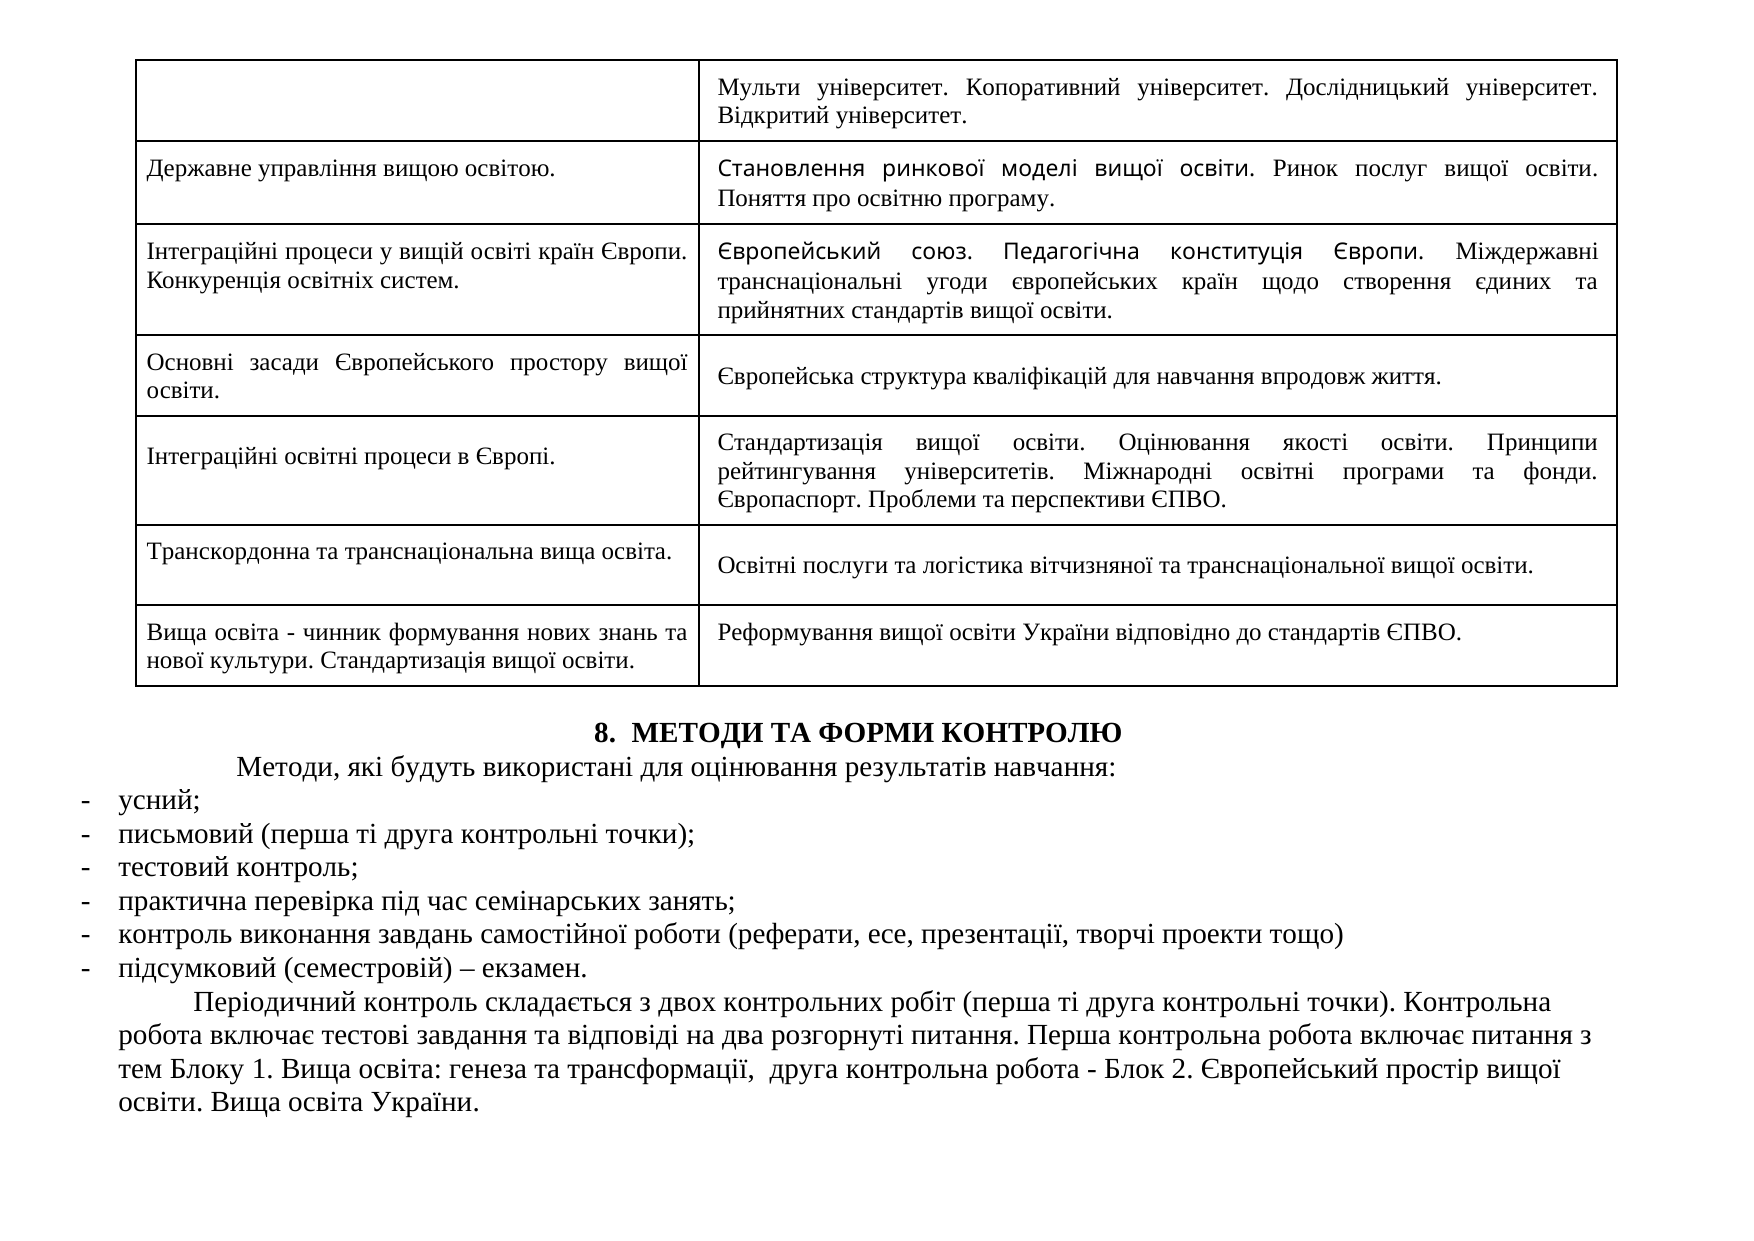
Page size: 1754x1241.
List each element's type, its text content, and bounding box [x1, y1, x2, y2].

table_cell Європейський союз. Педагогічна конституція Європи. Міждержавні транснаціональні угоди європейських країн щодо створення єдиних та прийнятних стандартів вищої освіти. [700, 225, 1616, 334]
list практична перевірка під час семінарських занять; [81, 883, 1636, 917]
list підсумковий (семестровій) – екзамен. [81, 950, 1636, 984]
list тестовий контроль; [81, 849, 1636, 883]
list письмовий (перша ті друга контрольні точки); [81, 816, 1636, 849]
list усний; [81, 782, 1636, 816]
table_cell Основні засади Європейського простору вищої освіти. [137, 336, 698, 414]
table_cell Державне управління вищою освітою. [137, 142, 698, 222]
list МЕТОДИ ТА ФОРМИ КОНТРОЛЮ [81, 715, 1636, 749]
text Методи, які будуть використані для оцінювання результатів навчання: [118, 749, 1636, 782]
table_cell Становлення ринкової моделі вищої освіти. Ринок послуг вищої освіти. Поняття про освітню програму. [700, 142, 1616, 222]
table_cell Реформування вищої освіти України відповідно до стандартів ЄПВО. [700, 606, 1616, 684]
table_cell Освітні послуги та логістика вітчизняної та транснаціональної вищої освіти. [700, 526, 1616, 604]
table_cell Транскордонна та транснаціональна вища освіта. [137, 526, 698, 604]
list контроль виконання завдань самостійної роботи (реферати, есе, презентації, творчі проекти тощо) [81, 917, 1636, 950]
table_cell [700, 61, 1616, 139]
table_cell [137, 61, 698, 139]
text Періодичний контроль складається з двох контрольних робіт (перша ті друга контрольні точки). Контрольна робота включає тестові завдання та відповіді на два розгорнуті питання. Перша контрольна робота включає питання з тем Блоку 1. Вища освіта: генеза та трансформації, друга контрольна робота - Блок 2. Європейський простір вищої освіти. Вища освіта України. [118, 984, 1636, 1118]
table_cell Інтеграційні процеси у вищій освіті країн Європи. Конкуренція освітніх систем. [137, 225, 698, 334]
table_cell Вища освіта - чинник формування нових знань та нової культури. Стандартизація вищої освіти. [137, 606, 698, 684]
table_cell Стандартизація вищої освіти. Оцінювання якості освіти. Принципи рейтингування університетів. Міжнародні освітні програми та фонди. Європаспорт. Проблеми та перспективи ЄПВО. [700, 417, 1616, 524]
table_cell Інтеграційні освітні процеси в Європі. [137, 417, 698, 524]
table_cell Європейська структура кваліфікацій для навчання впродовж життя. [700, 336, 1616, 414]
